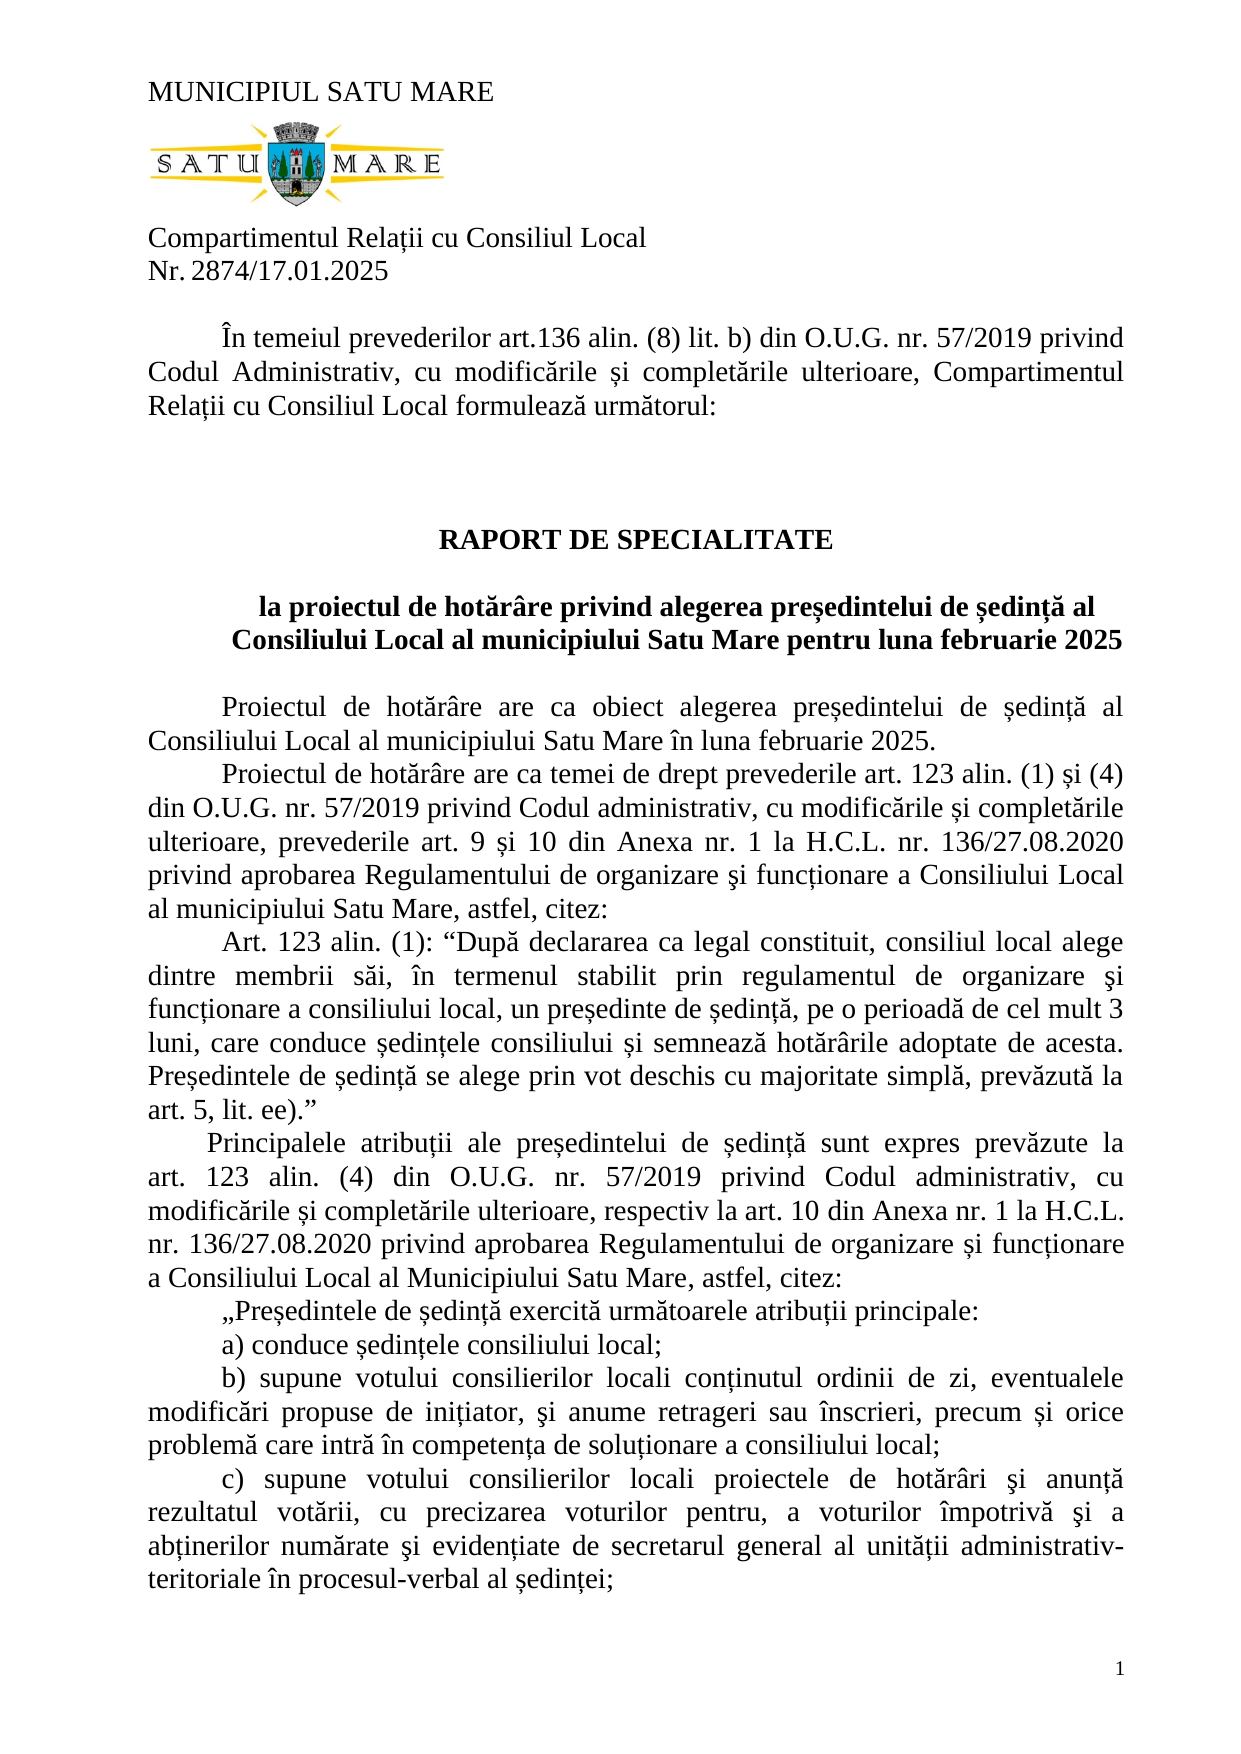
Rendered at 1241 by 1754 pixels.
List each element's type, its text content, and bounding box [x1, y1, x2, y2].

picture [147, 107, 448, 220]
text Art. 123 alin. (1): “După declararea ca legal constituit, consiliul local alege dintre membrii săi, în termenul stabilit prin regulamentul de organizare şi funcționare a consiliului local, un președinte de ședință, pe o perioadă de cel mult 3 luni, care conduce ședințele consiliului și semnează hotărârile adoptate de acesta. Președintele de ședință se alege prin vot deschis cu majoritate simplă, prevăzută la art. 5, lit. ee).” [148, 924, 1125, 1126]
text RAPORT DE SPECIALITATE [148, 522, 1125, 555]
text c) supune votului consilierilor locali proiectele de hotărâri şi anunță rezultatul votării, cu precizarea voturilor pentru, a voturilor împotrivă şi a abținerilor numărate şi evidențiate de secretarul general al unității administrativ-teritoriale în procesul-verbal al ședinței; [148, 1461, 1125, 1595]
list Principalele atribuții ale președintelui de ședință sunt expres prevăzute la art. 123 alin. (4) din O.U.G. nr. 57/2019 privind Codul administrativ, cu modificările și completările ulterioare, respectiv la art. 10 din Anexa nr. 1 la H.C.L. nr. 136/27.08.2020 privind aprobarea Regulamentului de organizare și funcționare a Consiliului Local al Municipiului Satu Mare, astfel, citez: [148, 1126, 1125, 1293]
text Compartimentul Relații cu Consiliul Local [148, 220, 1125, 253]
text a) conduce ședințele consiliului local; [148, 1327, 1125, 1360]
text Consiliului Local al municipiului Satu Mare pentru luna februarie 2025 [148, 622, 1207, 656]
text Proiectul de hotărâre are ca obiect alegerea președintelui de ședință al Consiliului Local al municipiului Satu Mare în luna februarie 2025. [148, 689, 1125, 757]
text Nr. 2874/17.01.2025 [148, 253, 1125, 287]
text b) supune votului consilierilor locali conținutul ordinii de zi, eventualele modificări propuse de inițiator, şi anume retrageri sau înscrieri, precum și orice problemă care intră în competența de soluționare a consiliului local; [148, 1360, 1125, 1461]
text Proiectul de hotărâre are ca temei de drept prevederile art. 123 alin. (1) și (4) din O.U.G. nr. 57/2019 privind Codul administrativ, cu modificările și completările ulterioare, prevederile art. 9 și 10 din Anexa nr. 1 la H.C.L. nr. 136/27.08.2020 privind aprobarea Regulamentului de organizare şi funcționare a Consiliului Local al municipiului Satu Mare, astfel, citez: [148, 757, 1125, 924]
text MUNICIPIUL SATU MARE [148, 74, 1125, 107]
text la proiectul de hotărâre privind alegerea președintelui de ședință al [148, 589, 1207, 622]
text În temeiul prevederilor art.136 alin. (8) lit. b) din O.U.G. nr. 57/2019 privind Codul Administrativ, cu modificările și completările ulterioare, Compartimentul Relații cu Consiliul Local formulează următorul: [148, 321, 1125, 421]
text „Președintele de ședință exercită următoarele atribuții principale: [148, 1293, 1125, 1327]
